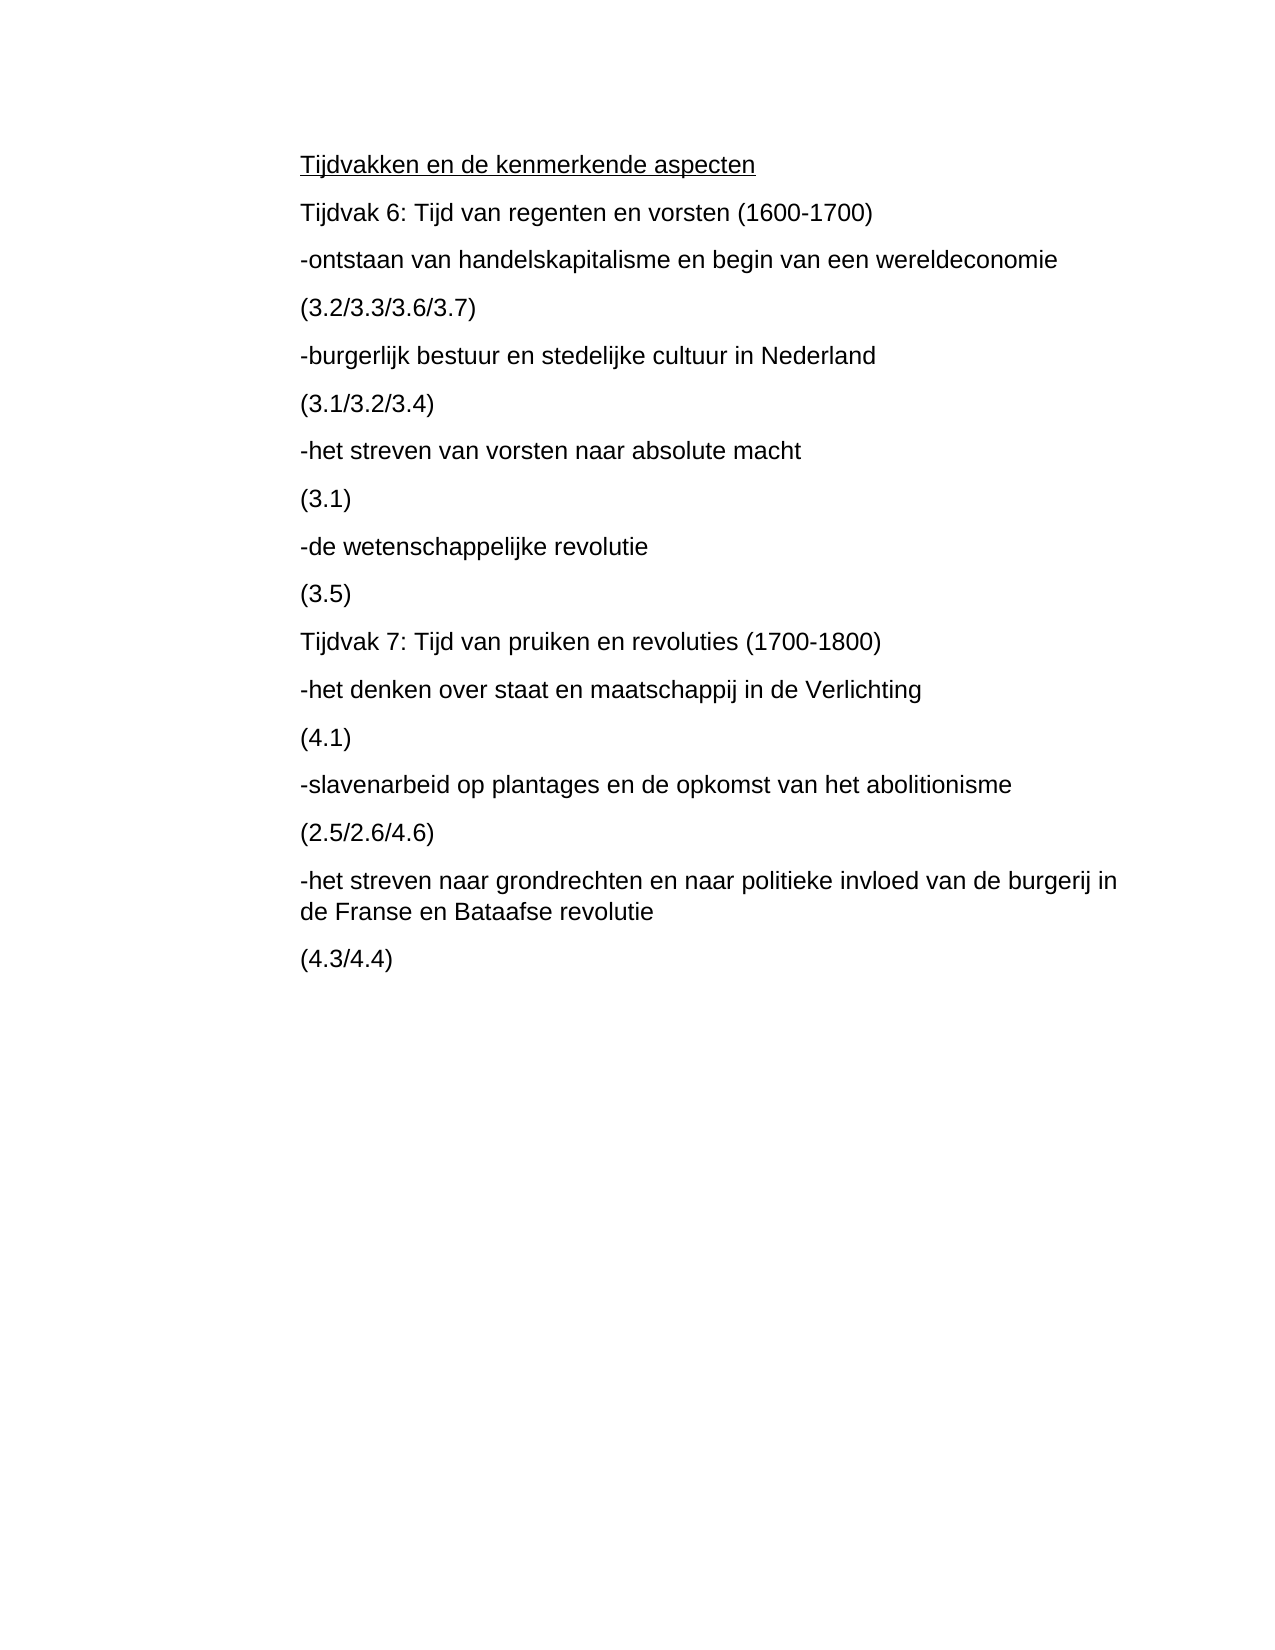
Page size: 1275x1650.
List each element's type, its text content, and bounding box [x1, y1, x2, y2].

text -burgerlijk bestuur en stedelijke cultuur in Nederland [225, 341, 1125, 369]
text Tijdvak 7: Tijd van pruiken en revoluties (1700-1800) [225, 627, 1125, 656]
text (4.3/4.4) [300, 944, 1125, 973]
text -het streven naar grondrechten en naar politieke invloed van de burgerij in de Franse en Bataafse revolutie [300, 866, 1125, 925]
text Tijdvakken en de kenmerkende aspecten [225, 150, 1125, 179]
text -het denken over staat en maatschappij in de Verlichting [225, 675, 1125, 703]
text (4.1) [225, 722, 1125, 751]
text -slavenarbeid op plantages en de opkomst van het abolitionisme [225, 770, 1125, 799]
text -het streven van vorsten naar absolute macht [225, 436, 1125, 465]
text (3.5) [225, 579, 1125, 608]
text Tijdvak 6: Tijd van regenten en vorsten (1600-1700) [225, 198, 1125, 226]
text -de wetenschappelijke revolutie [225, 532, 1125, 560]
text -ontstaan van handelskapitalisme en begin van een wereldeconomie [225, 245, 1125, 274]
text (3.2/3.3/3.6/3.7) [225, 293, 1125, 322]
text (3.1/3.2/3.4) [225, 388, 1125, 417]
text (3.1) [225, 484, 1125, 513]
text (2.5/2.6/4.6) [300, 818, 1125, 847]
